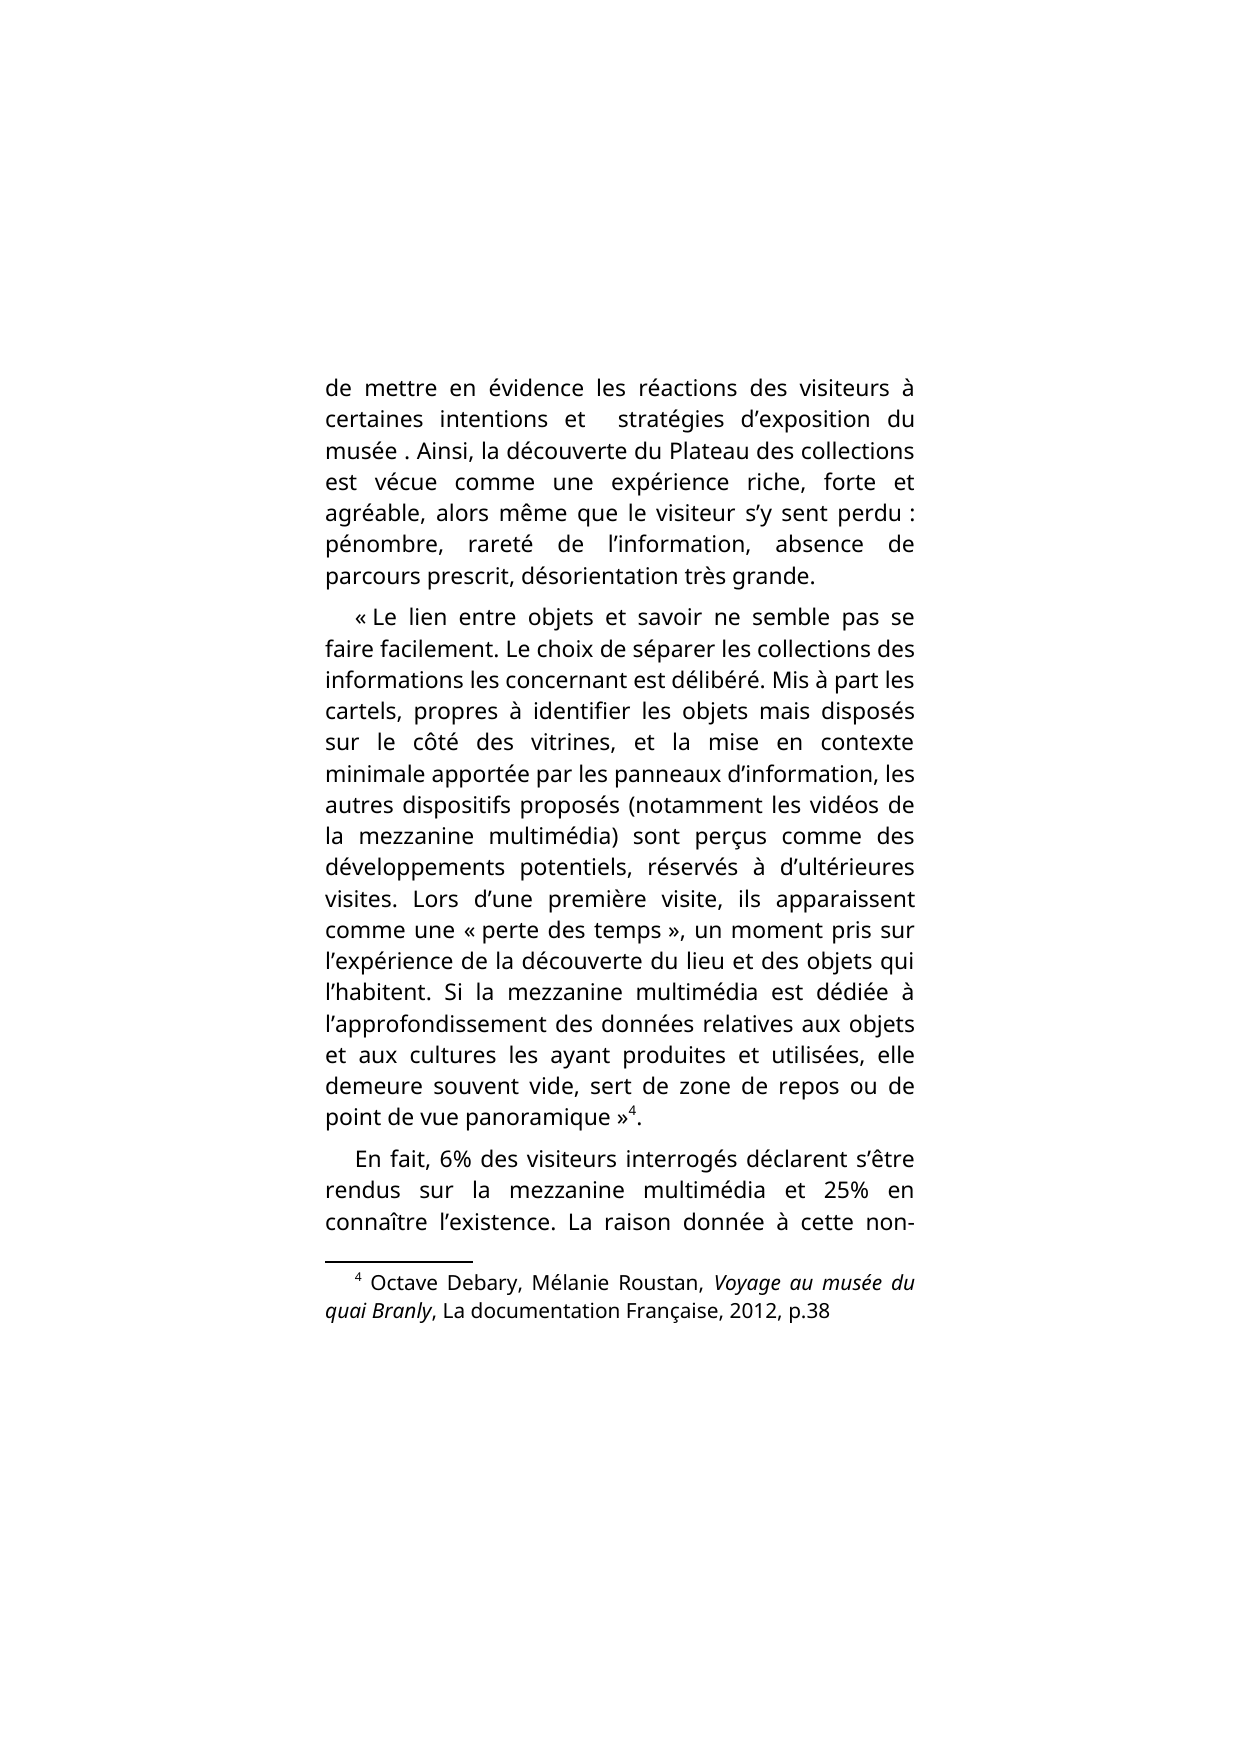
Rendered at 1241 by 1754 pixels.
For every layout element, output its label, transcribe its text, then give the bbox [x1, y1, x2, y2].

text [325, 372, 915, 591]
text « Le lien entre objets et savoir ne semble pas se faire facilement. Le choix de séparer les collections des informations les concernant est délibéré. Mis à part les cartels, propres à identifier les objets mais disposés sur le côté des vitrines, et la mise en contexte minimale apportée par les panneaux d’information, les autres dispositifs proposés (notamment les vidéos de la mezzanine multimédia) sont perçus comme des développements potentiels, réservés à d’ultérieures visites. Lors d’une première visite, ils apparaissent comme une « perte des temps », un moment pris sur l’expérience de la découverte du lieu et des objets qui l’habitent. Si la mezzanine multimédia est dédiée à l’approfondissement des données relatives aux objets et aux cultures les ayant produites et utilisées, elle demeure souvent vide, sert de zone de repos ou de point de vue panoramique ». [325, 601, 915, 1132]
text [325, 1143, 915, 1237]
